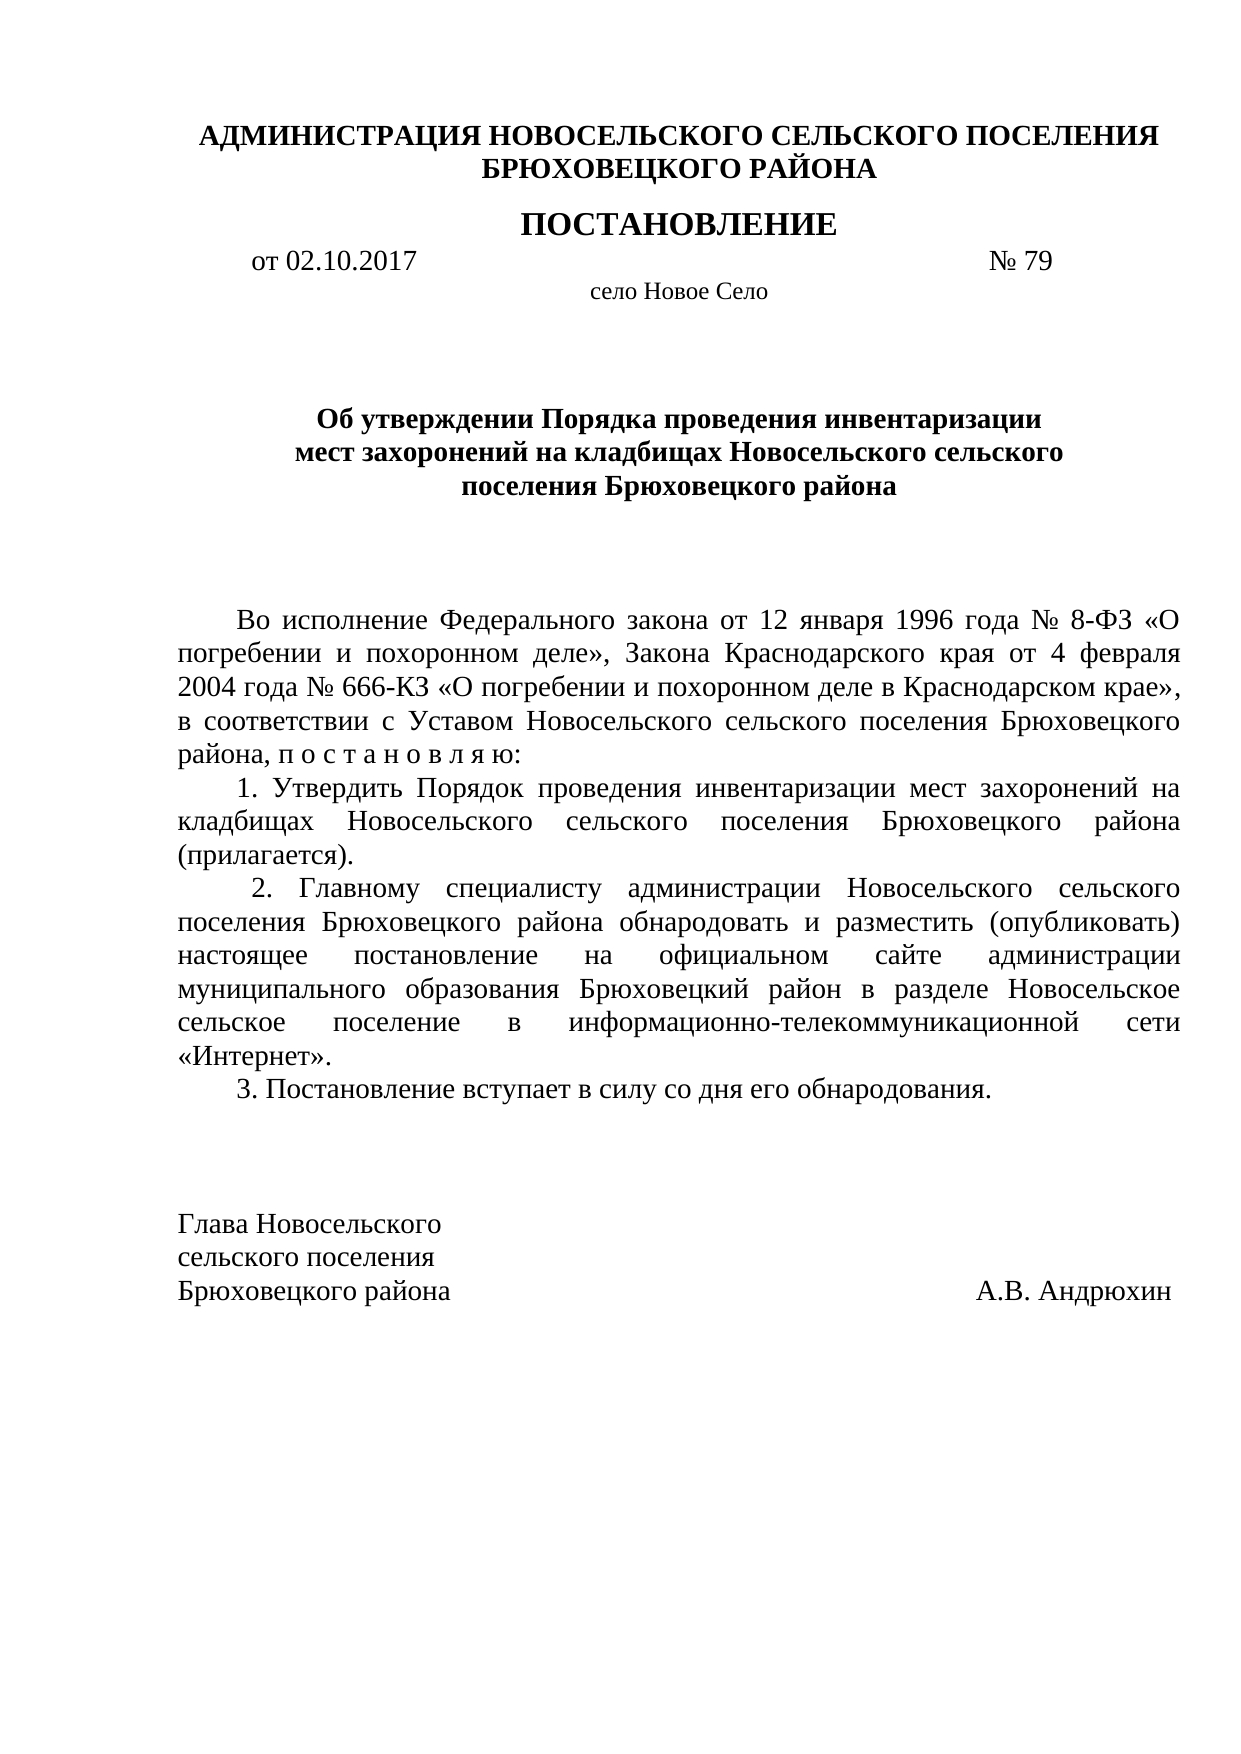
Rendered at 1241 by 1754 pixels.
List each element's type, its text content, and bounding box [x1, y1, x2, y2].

text Об утверждении Порядка проведения инвентаризации [177, 401, 1181, 434]
text сельского поселения [177, 1239, 1181, 1273]
text поселения Брюховецкого района [177, 468, 1181, 501]
text от 02.10.2017 № 79 [177, 243, 1181, 276]
text 3. Постановление вступает в силу со дня его обнародования. [177, 1072, 1181, 1105]
text Глава Новосельского [177, 1206, 1181, 1239]
text Во исполнение Федерального закона от 12 января 1996 года № 8-ФЗ «О погребении и похоронном деле», Закона Краснодарского края от 4 февраля 2004 года № 666-КЗ «О погребении и похоронном деле в Краснодарском крае», в соответствии с Уставом Новосельского сельского поселения Брюховецкого района, п о с т а н о в л я ю: [177, 602, 1181, 770]
list 1. Утвердить Порядок проведения инвентаризации мест захоронений на кладбищах Новосельского сельского поселения Брюховецкого района (прилагается). [177, 770, 1181, 870]
text село Новое Село [177, 276, 1181, 305]
text АДМИНИСТРАЦИЯ НОВОСЕЛЬСКОГО СЕЛЬСКОГО ПОСЕЛЕНИЯ [177, 118, 1181, 152]
text Брюховецкого района А.В. Андрюхин [177, 1273, 1181, 1306]
text БРЮХОВЕЦКОГО РАЙОНА [177, 152, 1181, 185]
text мест захоронений на кладбищах Новосельского сельского [177, 434, 1181, 468]
text 2. Главному специалисту администрации Новосельского сельского поселения Брюховецкого района обнародовать и разместить (опубликовать) настоящее постановление на официальном сайте администрации муниципального образования Брюховецкий район в разделе Новосельское сельское поселение в информационно-телекоммуникационной сети «Интернет». [177, 870, 1181, 1072]
text ПОСТАНОВЛЕНИЕ [177, 204, 1181, 243]
